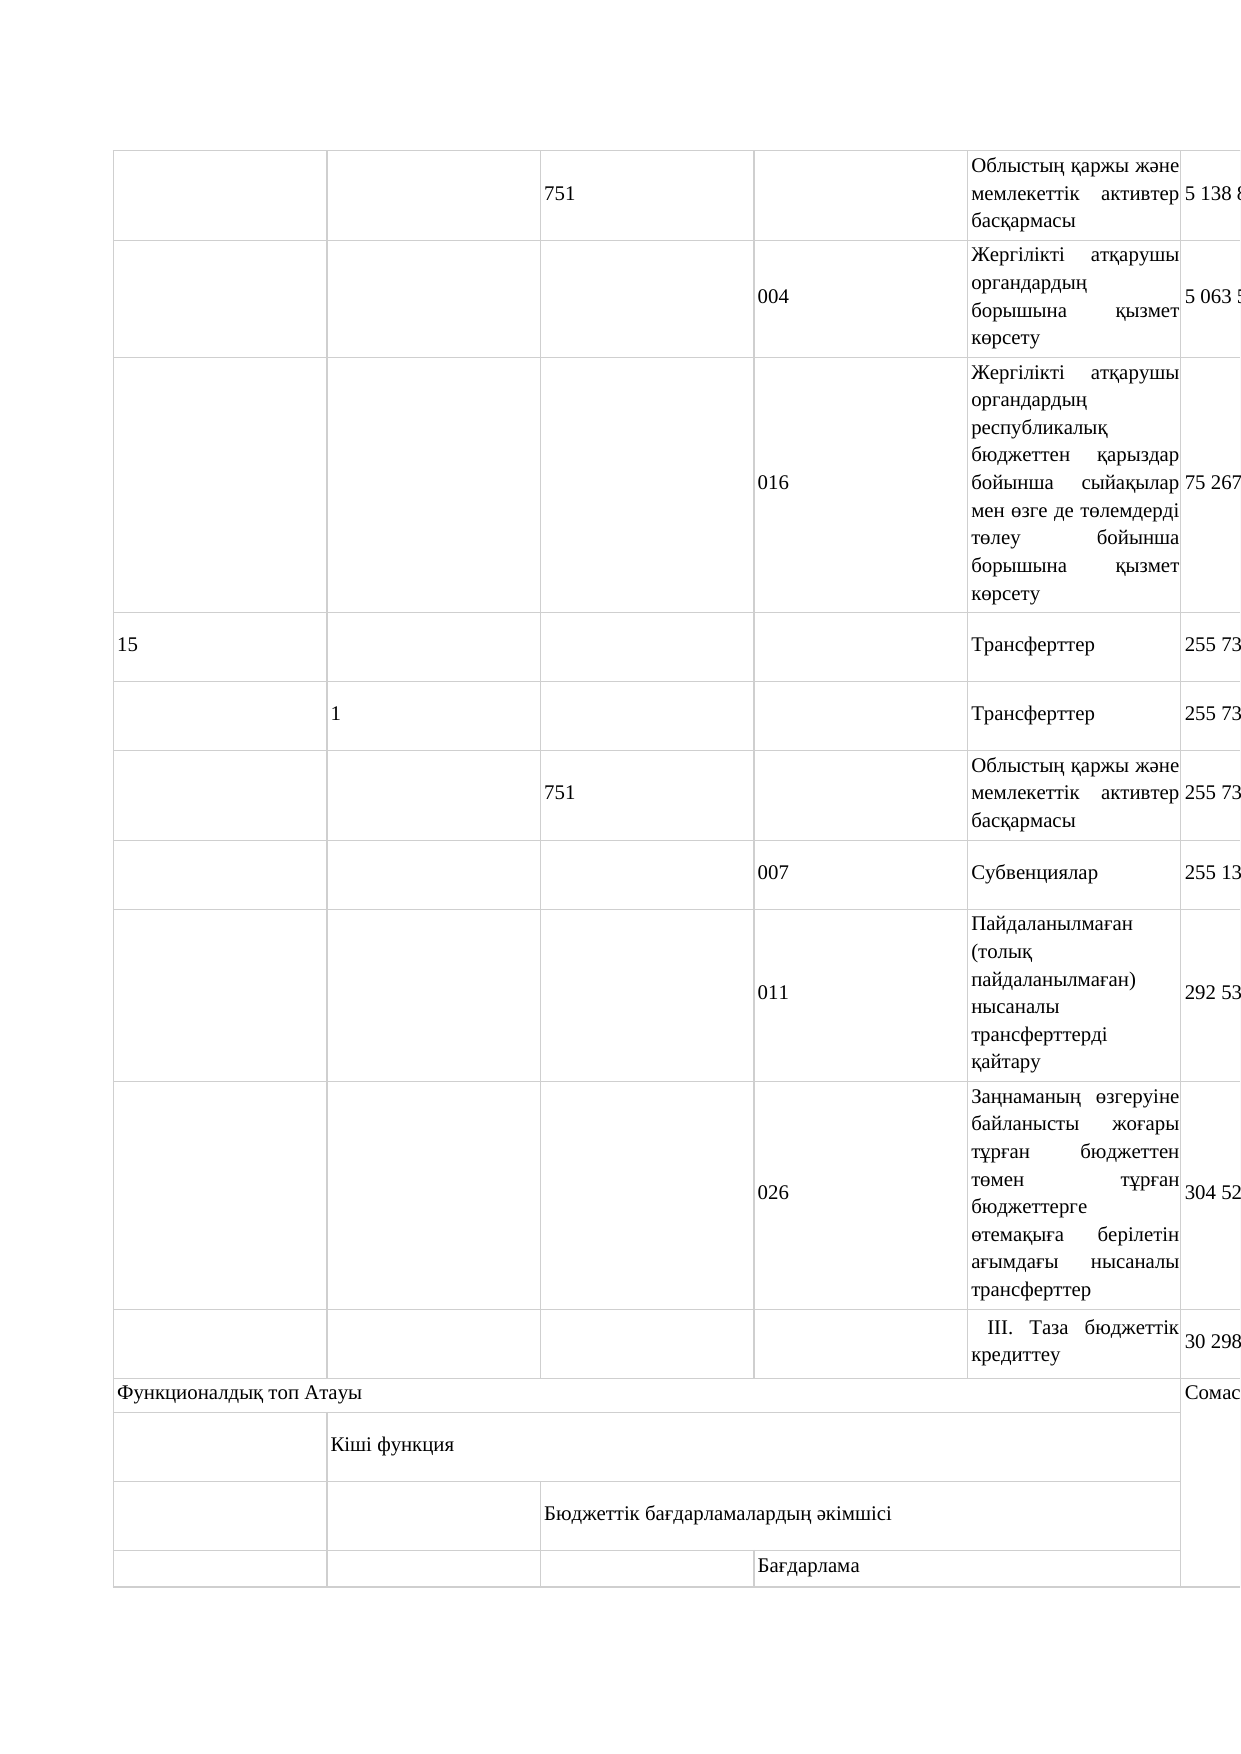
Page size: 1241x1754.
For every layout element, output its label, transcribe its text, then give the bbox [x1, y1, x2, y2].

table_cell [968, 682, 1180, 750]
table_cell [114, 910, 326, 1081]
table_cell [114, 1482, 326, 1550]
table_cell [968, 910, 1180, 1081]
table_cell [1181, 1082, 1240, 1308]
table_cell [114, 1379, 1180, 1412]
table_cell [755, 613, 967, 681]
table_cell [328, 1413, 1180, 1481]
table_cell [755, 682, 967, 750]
table_cell Облыстың қаржы және мемлекеттік активтер басқармасы [968, 151, 1180, 239]
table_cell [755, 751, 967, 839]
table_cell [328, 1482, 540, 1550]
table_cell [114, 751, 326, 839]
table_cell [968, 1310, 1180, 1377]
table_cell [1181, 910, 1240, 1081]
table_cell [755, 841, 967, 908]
table_cell Жергілікті атқарушы органдардың борышына қызмет көрсету [968, 241, 1180, 357]
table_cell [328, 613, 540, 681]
table_cell [328, 241, 540, 357]
table_cell [114, 241, 326, 357]
table_cell 751 [541, 151, 753, 239]
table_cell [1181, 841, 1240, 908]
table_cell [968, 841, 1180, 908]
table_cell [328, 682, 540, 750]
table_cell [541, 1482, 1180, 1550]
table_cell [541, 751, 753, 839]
table_cell 004 [755, 241, 967, 357]
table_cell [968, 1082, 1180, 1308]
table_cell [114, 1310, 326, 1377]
table_cell [328, 358, 540, 612]
table_cell [114, 151, 326, 239]
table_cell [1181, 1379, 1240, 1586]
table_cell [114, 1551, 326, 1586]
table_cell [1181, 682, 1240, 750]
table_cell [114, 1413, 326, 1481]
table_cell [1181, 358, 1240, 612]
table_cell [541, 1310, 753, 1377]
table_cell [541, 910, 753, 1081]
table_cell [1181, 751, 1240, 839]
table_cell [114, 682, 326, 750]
table_cell [328, 151, 540, 239]
table_cell 016 [755, 358, 967, 612]
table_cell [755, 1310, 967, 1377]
table_cell 5 138 808 [1181, 151, 1240, 239]
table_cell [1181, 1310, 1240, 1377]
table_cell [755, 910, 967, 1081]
table_cell 5 063 541 [1181, 241, 1240, 357]
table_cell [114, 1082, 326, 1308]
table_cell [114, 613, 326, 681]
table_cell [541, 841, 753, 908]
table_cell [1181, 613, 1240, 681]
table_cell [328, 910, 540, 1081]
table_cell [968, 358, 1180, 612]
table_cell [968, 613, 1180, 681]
table_cell [114, 358, 326, 612]
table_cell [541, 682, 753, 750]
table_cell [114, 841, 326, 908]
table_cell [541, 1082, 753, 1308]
table_cell [755, 151, 967, 239]
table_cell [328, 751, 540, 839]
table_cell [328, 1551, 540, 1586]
table_cell [541, 241, 753, 357]
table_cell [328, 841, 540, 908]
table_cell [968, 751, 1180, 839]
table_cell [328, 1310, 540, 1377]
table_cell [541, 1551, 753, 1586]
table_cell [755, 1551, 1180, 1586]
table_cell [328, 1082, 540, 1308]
table_cell [541, 358, 753, 612]
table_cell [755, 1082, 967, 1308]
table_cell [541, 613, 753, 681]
